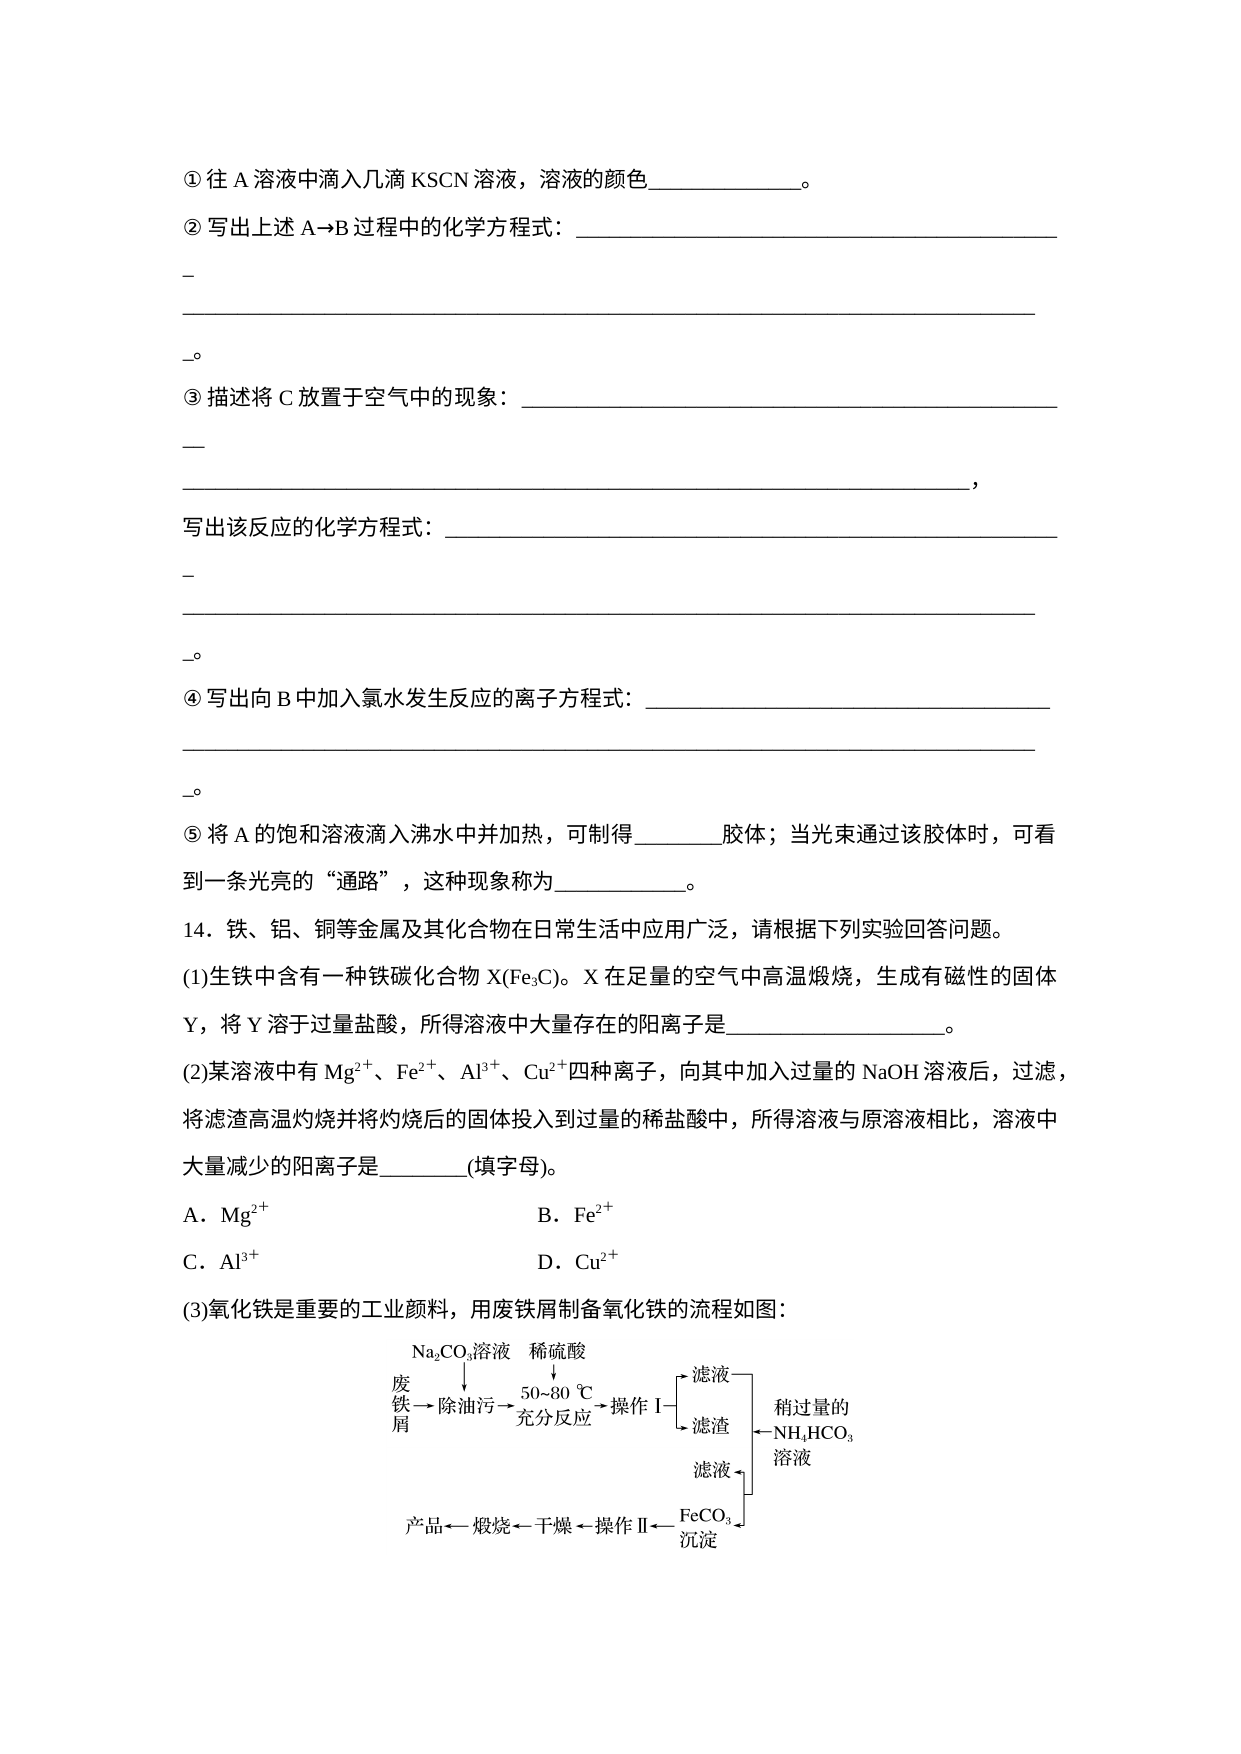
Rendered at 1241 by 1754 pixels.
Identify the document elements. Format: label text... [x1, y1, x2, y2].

text ③描述将C放置于空气中的现象：___________________________________________________ [183, 380, 1058, 450]
text ②写出上述A→B过程中的化学方程式：_____________________________________________ [183, 209, 1058, 279]
text _______________________________________________________________________________。 [183, 292, 1058, 364]
text (2)某溶液中有Mg2＋、Fe2＋、Al3＋、Cu2＋四种离子，向其中加入过量的NaOH溶液后，过滤，将滤渣高温灼烧并将灼烧后的固体投入到过量的稀盐酸中，所得溶液与原溶液相比，溶液中大量减少的阳离子是________(填字母)。 [183, 1054, 1058, 1181]
text ④写出向B中加入氯水发生反应的离子方程式：_____________________________________ [183, 681, 1058, 712]
picture [386, 1339, 854, 1555]
text 14．铁、铝、铜等金属及其化合物在日常生活中应用广泛，请根据下列实验回答问题。 [183, 912, 1058, 943]
text ⑤将A的饱和溶液滴入沸水中并加热，可制得________胶体；当光束通过该胶体时，可看到一条光亮的“通路”，这种现象称为____________。 [183, 817, 1058, 896]
text A．Mg2＋ B．Fe2＋ [183, 1197, 1058, 1228]
text (3)氧化铁是重要的工业颜料，用废铁屑制备氧化铁的流程如图： [183, 1292, 1058, 1323]
text ①往A溶液中滴入几滴KSCN溶液，溶液的颜色______________。 [183, 162, 1058, 194]
text 写出该反应的化学方程式：_________________________________________________________ [183, 510, 1058, 579]
text ________________________________________________________________________， [183, 462, 1058, 494]
text C．Al3＋ D．Cu2＋ [183, 1244, 1058, 1276]
text _______________________________________________________________________________。 [183, 592, 1058, 665]
text _______________________________________________________________________________。 [183, 728, 1058, 801]
text (1)生铁中含有一种铁碳化合物X(Fe3C)。X在足量的空气中高温煅烧，生成有磁性的固体Y，将Y溶于过量盐酸，所得溶液中大量存在的阳离子是____________________。 [183, 959, 1058, 1038]
